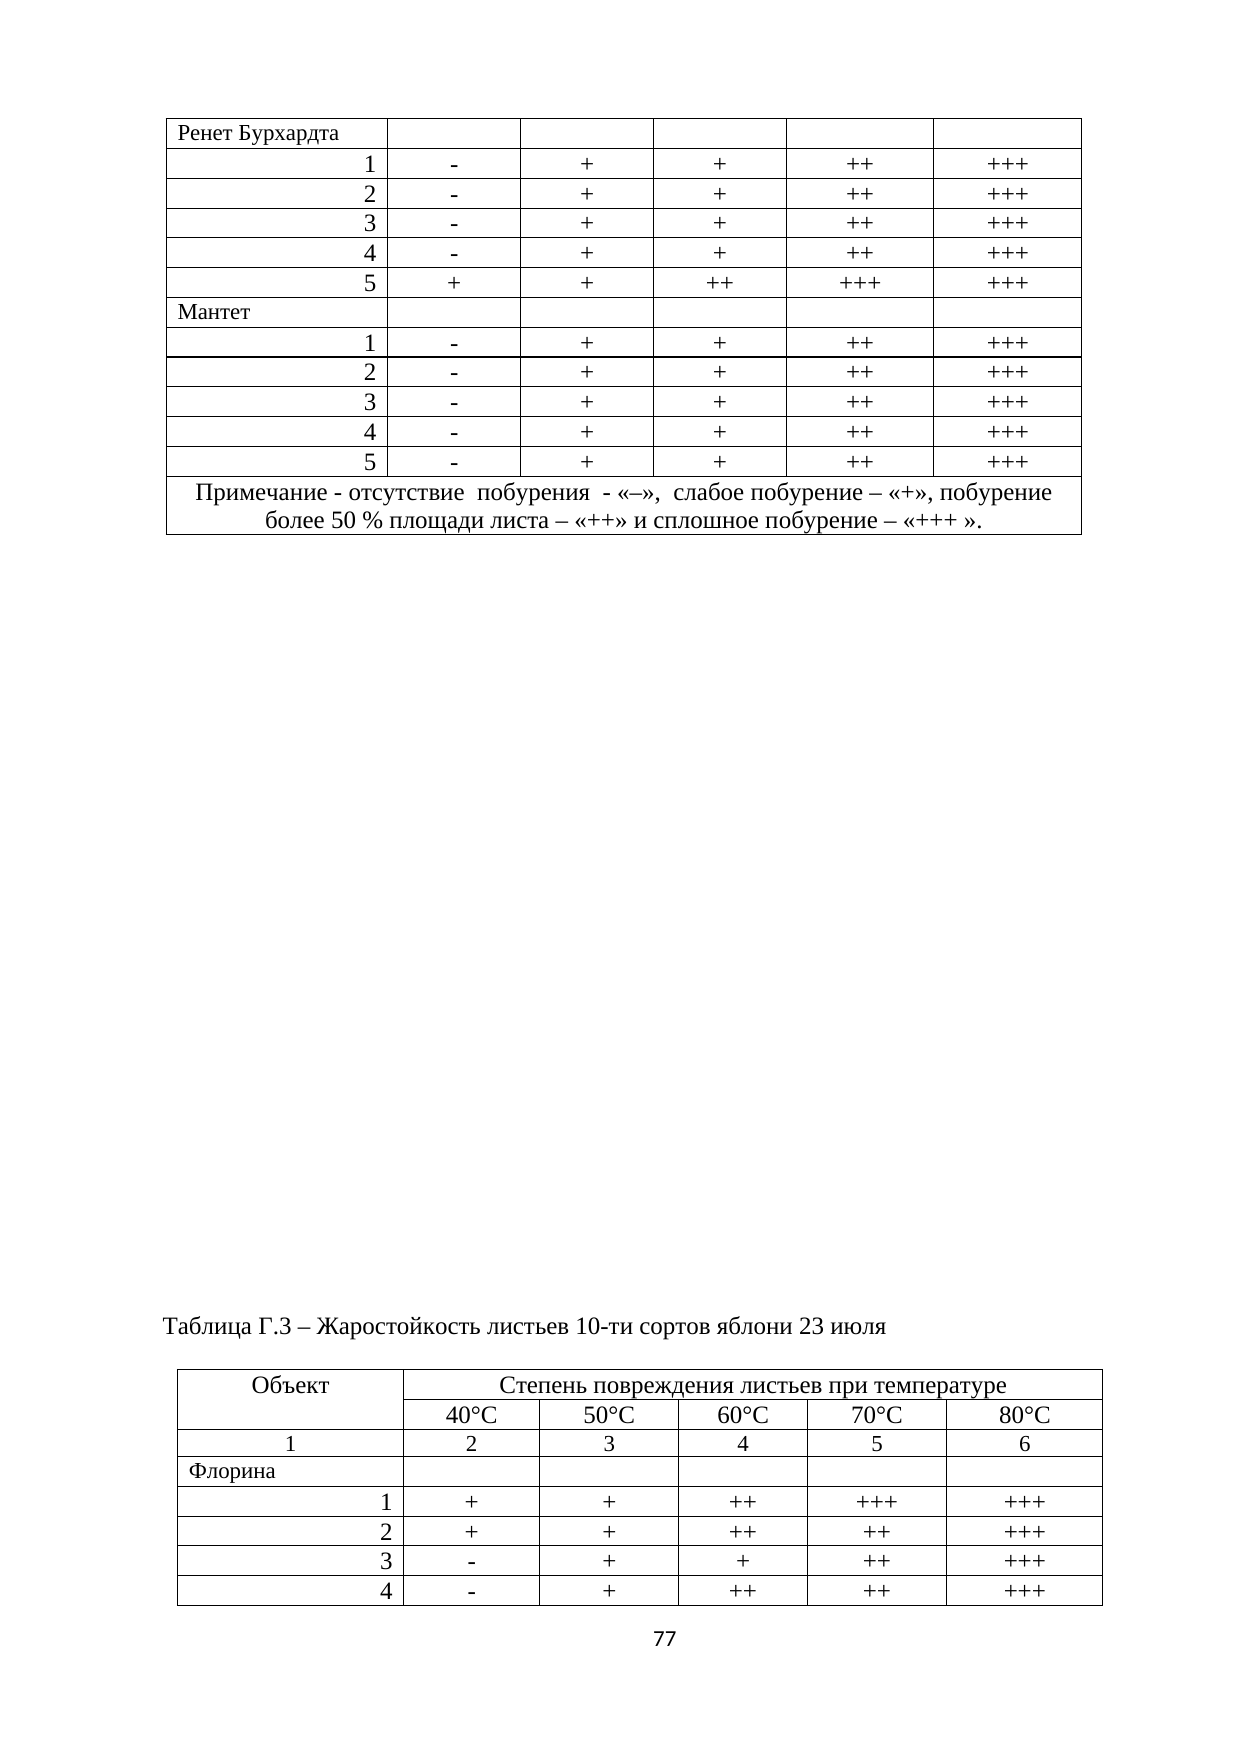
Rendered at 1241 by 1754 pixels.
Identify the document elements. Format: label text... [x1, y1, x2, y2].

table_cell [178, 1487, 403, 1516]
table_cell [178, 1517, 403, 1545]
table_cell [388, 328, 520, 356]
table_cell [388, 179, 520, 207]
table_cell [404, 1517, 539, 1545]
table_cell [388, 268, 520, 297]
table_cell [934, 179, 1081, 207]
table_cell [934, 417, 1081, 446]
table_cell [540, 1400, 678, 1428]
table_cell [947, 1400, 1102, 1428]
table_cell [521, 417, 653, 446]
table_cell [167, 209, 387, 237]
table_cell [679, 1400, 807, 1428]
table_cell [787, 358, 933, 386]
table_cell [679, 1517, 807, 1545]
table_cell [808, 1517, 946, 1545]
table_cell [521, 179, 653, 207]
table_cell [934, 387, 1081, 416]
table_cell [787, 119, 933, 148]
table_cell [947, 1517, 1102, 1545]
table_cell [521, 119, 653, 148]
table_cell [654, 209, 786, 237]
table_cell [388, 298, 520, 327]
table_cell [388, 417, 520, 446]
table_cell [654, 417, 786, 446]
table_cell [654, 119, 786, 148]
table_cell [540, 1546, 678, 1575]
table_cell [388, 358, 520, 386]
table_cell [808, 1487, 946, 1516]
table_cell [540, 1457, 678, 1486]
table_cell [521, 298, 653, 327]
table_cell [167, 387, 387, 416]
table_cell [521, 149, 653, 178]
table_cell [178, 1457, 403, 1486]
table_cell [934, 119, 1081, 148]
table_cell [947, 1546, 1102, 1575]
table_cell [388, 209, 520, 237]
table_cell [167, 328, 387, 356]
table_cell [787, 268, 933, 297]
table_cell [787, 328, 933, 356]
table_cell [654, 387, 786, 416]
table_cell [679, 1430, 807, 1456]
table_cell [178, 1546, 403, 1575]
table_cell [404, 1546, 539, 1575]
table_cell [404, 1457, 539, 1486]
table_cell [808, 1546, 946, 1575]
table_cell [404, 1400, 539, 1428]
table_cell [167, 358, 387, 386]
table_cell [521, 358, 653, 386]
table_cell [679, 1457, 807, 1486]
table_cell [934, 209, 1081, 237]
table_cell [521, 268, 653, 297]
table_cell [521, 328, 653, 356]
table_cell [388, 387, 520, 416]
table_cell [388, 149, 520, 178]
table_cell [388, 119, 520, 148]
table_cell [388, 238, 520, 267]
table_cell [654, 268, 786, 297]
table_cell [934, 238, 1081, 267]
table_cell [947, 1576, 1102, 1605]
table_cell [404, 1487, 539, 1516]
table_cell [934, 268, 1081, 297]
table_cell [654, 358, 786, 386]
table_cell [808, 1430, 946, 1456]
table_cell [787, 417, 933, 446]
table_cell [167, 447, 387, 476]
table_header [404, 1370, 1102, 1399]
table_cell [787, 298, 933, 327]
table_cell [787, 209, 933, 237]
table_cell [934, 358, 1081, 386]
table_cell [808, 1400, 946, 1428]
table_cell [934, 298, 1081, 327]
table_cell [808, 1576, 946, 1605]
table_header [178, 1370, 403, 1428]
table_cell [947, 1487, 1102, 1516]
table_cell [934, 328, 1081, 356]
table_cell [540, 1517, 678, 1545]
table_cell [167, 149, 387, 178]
text Таблица Г.3 – Жаростойкость листьев 10-ти сортов яблони 23 июля [162, 1311, 1152, 1340]
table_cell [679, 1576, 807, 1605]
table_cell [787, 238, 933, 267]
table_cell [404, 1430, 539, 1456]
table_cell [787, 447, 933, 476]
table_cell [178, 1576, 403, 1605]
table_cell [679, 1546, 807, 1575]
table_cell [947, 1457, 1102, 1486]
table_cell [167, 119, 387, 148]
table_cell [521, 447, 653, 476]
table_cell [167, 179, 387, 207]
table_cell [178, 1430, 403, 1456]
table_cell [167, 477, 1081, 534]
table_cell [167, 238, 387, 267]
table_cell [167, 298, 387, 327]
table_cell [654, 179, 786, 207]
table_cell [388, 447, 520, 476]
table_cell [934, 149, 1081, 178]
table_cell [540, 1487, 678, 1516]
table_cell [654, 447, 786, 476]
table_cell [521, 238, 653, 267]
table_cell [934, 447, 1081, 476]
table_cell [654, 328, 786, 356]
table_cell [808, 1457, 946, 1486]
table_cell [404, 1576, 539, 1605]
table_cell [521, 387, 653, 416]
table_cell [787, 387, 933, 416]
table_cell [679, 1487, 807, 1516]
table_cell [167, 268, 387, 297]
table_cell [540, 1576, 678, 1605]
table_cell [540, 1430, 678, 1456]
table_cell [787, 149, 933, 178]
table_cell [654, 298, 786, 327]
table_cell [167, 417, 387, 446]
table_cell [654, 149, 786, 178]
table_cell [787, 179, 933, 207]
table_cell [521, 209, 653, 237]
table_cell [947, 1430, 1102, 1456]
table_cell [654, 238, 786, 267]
